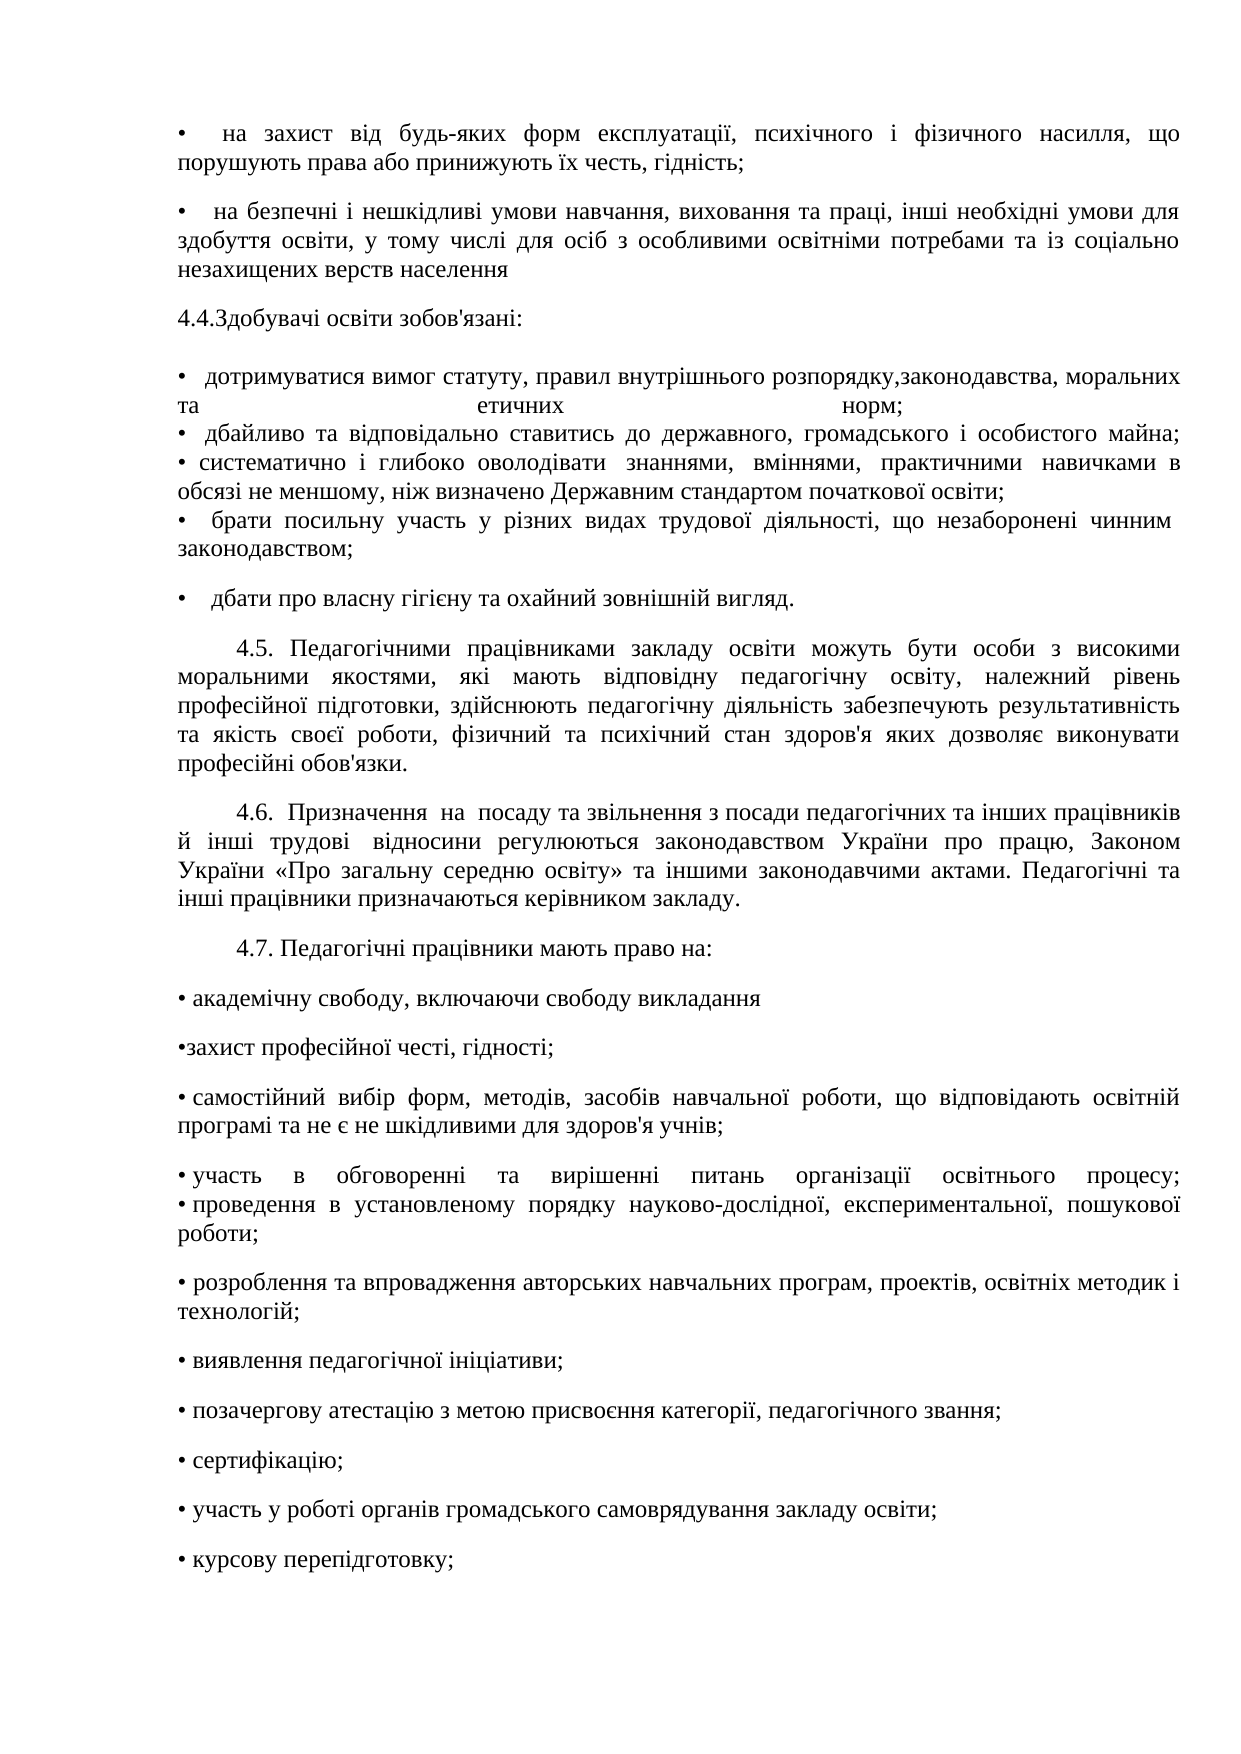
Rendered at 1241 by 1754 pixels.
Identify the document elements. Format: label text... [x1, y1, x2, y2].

text • позачергову атестацію з метою присвоєння категорії, педагогічного звання; [177, 1395, 1181, 1424]
text • курсову перепідготовку; [177, 1544, 1181, 1573]
text • самостійний вибір форм, методів, засобів навчальної роботи, що відповідають освітній програмі та не є не шкідливими для здоров'я учнів; [177, 1082, 1181, 1139]
text • дотримуватися вимог статуту, правил внутрішнього розпорядку,законодавства, моральних та етичних норм; • дбайливо та відповідально ставитись до державного, громадського і особистого майна; • систематично і глибоко оволодівати знаннями, вміннями, практичними навичками в обсязі не меншому, ніж визначено Державним стандартом початкової освіти; [177, 361, 1181, 505]
text • сертифікацію; [177, 1445, 1181, 1473]
text 4.7. Педагогічні працівники мають право на: [177, 933, 1181, 962]
text • брати посильну участь у різних видах трудової діяльності, що незаборонені чинним законодавством; [177, 505, 1181, 562]
text • академічну свободу, включаючи свободу викладання [177, 983, 1181, 1011]
text • виявлення педагогічної ініціативи; [177, 1346, 1181, 1374]
text • участь у роботі органів громадського самоврядування закладу освіти; [177, 1494, 1181, 1523]
text • розроблення та впровадження авторських навчальних програм, проектів, освітніх методик і технологій; [177, 1267, 1181, 1325]
text •захист професійної честі, гідності; [177, 1032, 1181, 1061]
text • участь в обговоренні та вирішенні питань організації освітнього процесу; • проведення в установленому порядку науково-дослідної, експериментальної, пошукової роботи; [177, 1160, 1181, 1246]
text 4.5. Педагогічними працівниками закладу освіти можуть бути особи з високими моральними якостями, які мають відповідну педагогічну освіту, належний рівень професійної підготовки, здійснюють педагогічну діяльність забезпечують результативність та якість своєї роботи, фізичний та психічний стан здоров'я яких дозволяє виконувати професійні обов'язки. [177, 633, 1181, 776]
text • на захист від будь-яких форм експлуатації, психічного і фізичного насилля, що порушують права або принижують їх честь, гідність; [177, 118, 1181, 176]
text • на безпечні і нешкідливі умови навчання, виховання та праці, інші необхідні умови для здобуття освіти, у тому числі для осіб з особливими освітніми потребами та із соціально незахищених верств населення [177, 196, 1181, 283]
text 4.6. Призначення на посаду та звільнення з посади педагогічних та інших працівників й інші трудові відносини регулюються законодавством України про працю, Законом України «Про загальну середню освіту» та іншими законодавчими актами. Педагогічні та інші працівники призначаються керівником закладу. [177, 797, 1181, 912]
text 4.4.Здобувачі освіти зобов'язані: [177, 303, 1181, 332]
text • дбати про власну гігієну та охайний зовнішній вигляд. [177, 583, 1181, 612]
